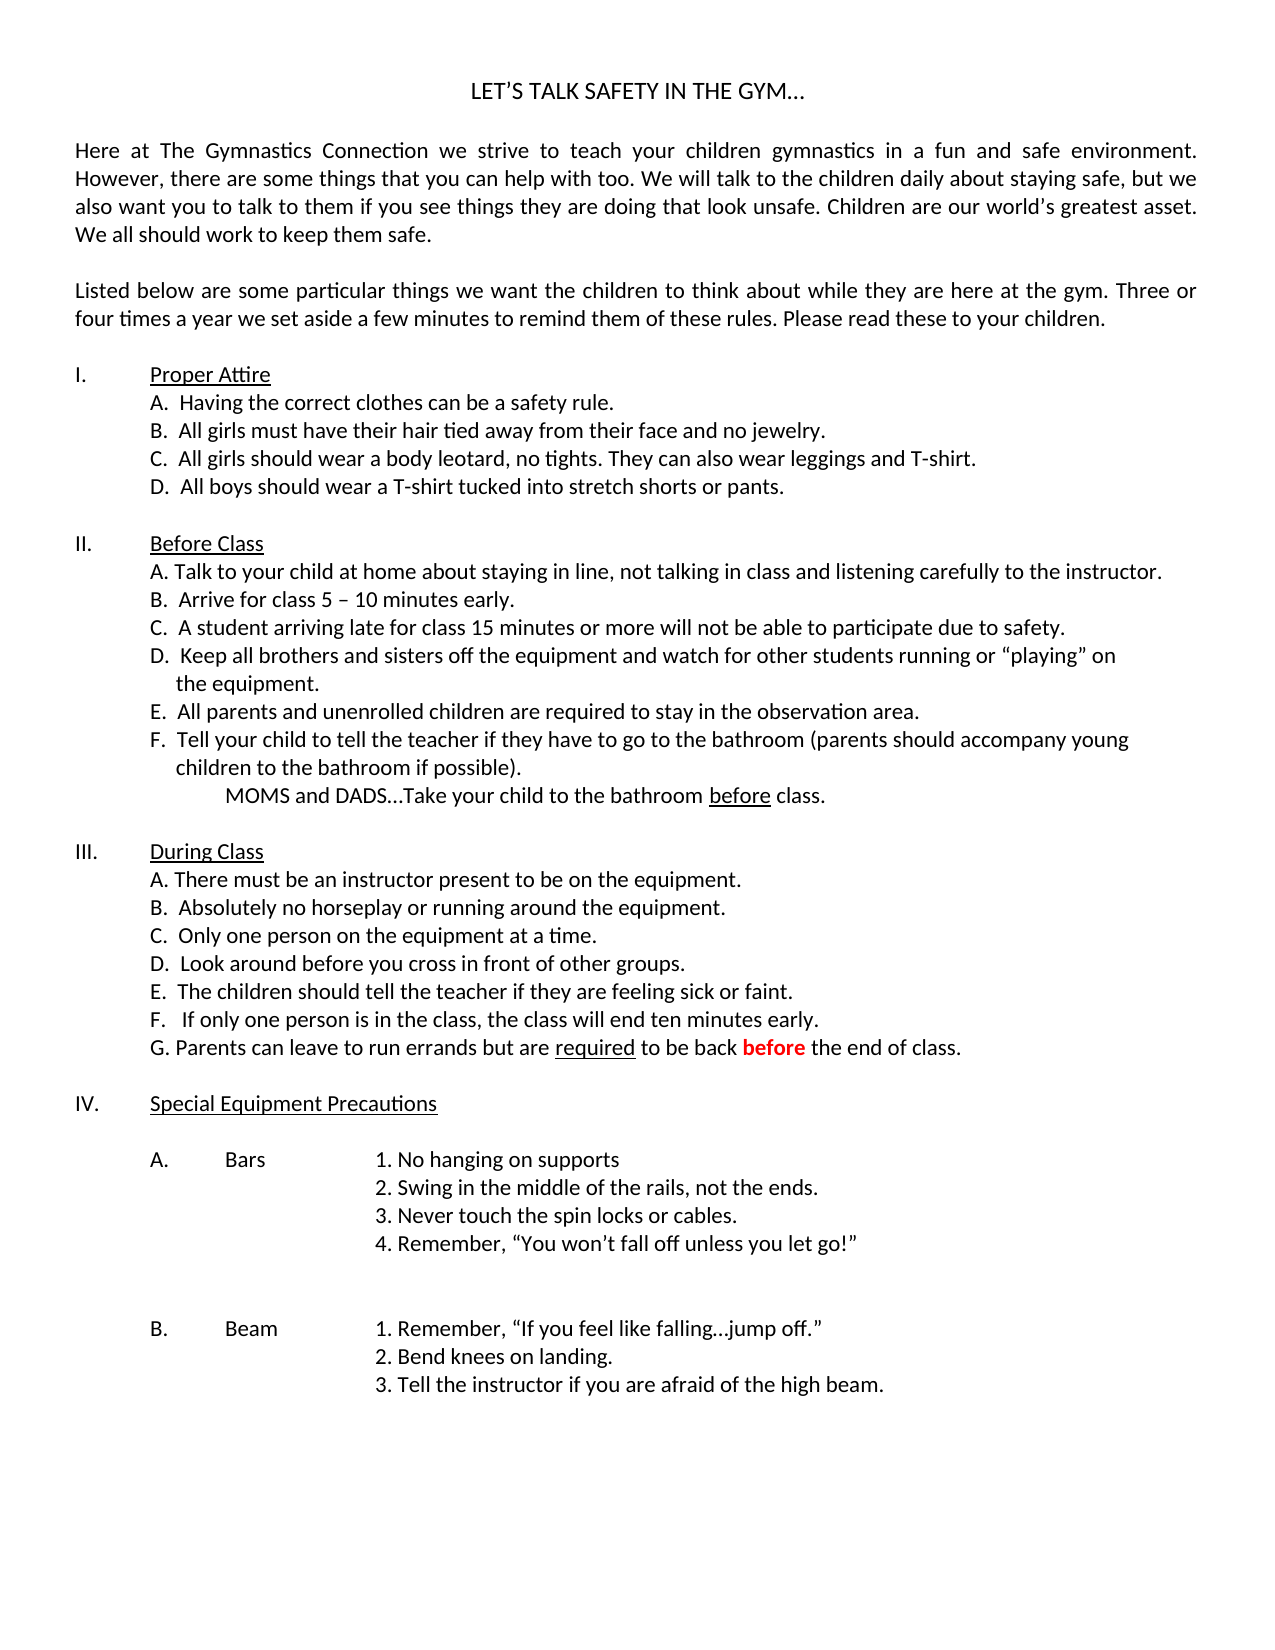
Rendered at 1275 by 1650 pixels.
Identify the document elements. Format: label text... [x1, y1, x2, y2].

text C. All girls should wear a body leotard, no tights. They can also wear leggings and T-shirt. [75, 444, 1200, 472]
text II. Before Class [75, 529, 1200, 557]
text Listed below are some particular things we want the children to think about while they are here at the gym. Three or four times a year we set aside a few minutes to remind them of these rules. Please read these to your children. [75, 276, 1200, 332]
text III. During Class [75, 837, 1200, 865]
text A. Talk to your child at home about staying in line, not talking in class and listening carefully to the instructor. [150, 557, 1200, 585]
text children to the bathroom if possible). [75, 753, 1200, 781]
text D. Look around before you cross in front of other groups. [75, 949, 1200, 977]
text C. Only one person on the equipment at a time. [75, 921, 1200, 949]
text F. If only one person is in the class, the class will end ten minutes early. [75, 1005, 1200, 1033]
text C. A student arriving late for class 15 minutes or more will not be able to participate due to safety. [75, 613, 1200, 641]
text 4. Remember, “You won’t fall off unless you let go!” [75, 1229, 1200, 1258]
text A. Bars 1. No hanging on supports [75, 1146, 1200, 1173]
text Here at The Gymnastics Connection we strive to teach your children gymnastics in a fun and safe environment. However, there are some things that you can help with too. We will talk to the children daily about staying safe, but we also want you to talk to them if you see things they are doing that look unsafe. Children are our world’s greatest asset. We all should work to keep them safe. [75, 136, 1200, 248]
text D. Keep all brothers and sisters off the equipment and watch for other students running or “playing” on [75, 641, 1200, 669]
text A. There must be an instructor present to be on the equipment. [75, 865, 1200, 893]
text IV. Special Equipment Precautions [75, 1089, 1200, 1117]
text B. Arrive for class 5 – 10 minutes early. [75, 585, 1200, 613]
text A. Having the correct clothes can be a safety rule. [75, 388, 1200, 416]
text E. The children should tell the teacher if they are feeling sick or faint. [75, 977, 1200, 1005]
text D. All boys should wear a T-shirt tucked into stretch shorts or pants. [75, 472, 1200, 500]
text 3. Never touch the spin locks or cables. [75, 1202, 1200, 1229]
text B. Absolutely no horseplay or running around the equipment. [75, 893, 1200, 921]
text MOMS and DADS…Take your child to the bathroom before class. [75, 781, 1200, 809]
text LET’S TALK SAFETY IN THE GYM… [75, 75, 1200, 106]
text G. Parents can leave to run errands but are required to be back before the end of class. [150, 1033, 1200, 1061]
text B. Beam 1. Remember, “If you feel like falling…jump off.” [75, 1314, 1200, 1342]
text 2. Bend knees on landing. [75, 1342, 1200, 1370]
text 3. Tell the instructor if you are afraid of the high beam. [75, 1370, 1200, 1398]
text E. All parents and unenrolled children are required to stay in the observation area. [75, 697, 1200, 725]
text 2. Swing in the middle of the rails, not the ends. [75, 1173, 1200, 1202]
text I. Proper Attire [75, 360, 1200, 388]
text F. Tell your child to tell the teacher if they have to go to the bathroom (parents should accompany young [75, 725, 1200, 753]
text the equipment. [150, 669, 1200, 697]
text B. All girls must have their hair tied away from their face and no jewelry. [75, 416, 1200, 444]
